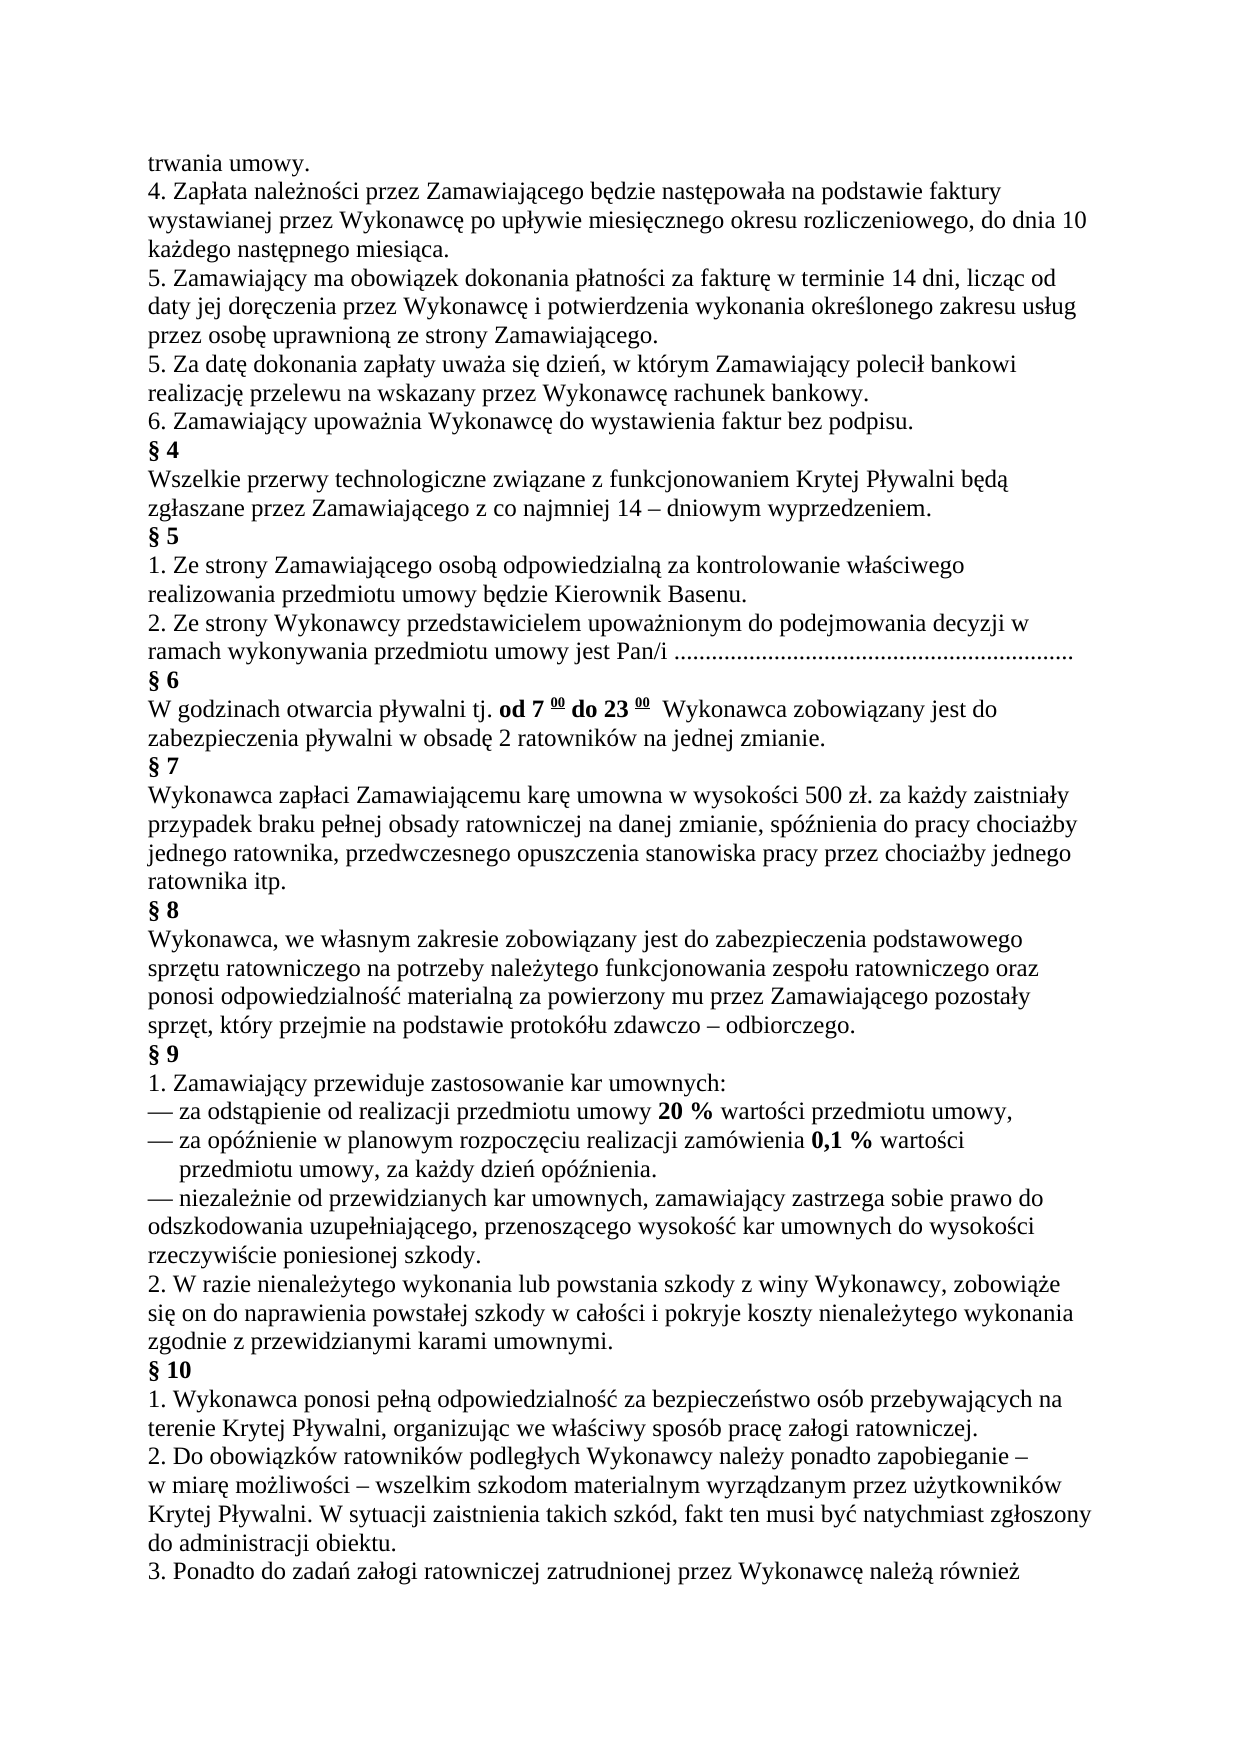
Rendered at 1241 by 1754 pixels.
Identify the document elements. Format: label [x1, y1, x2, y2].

text [148, 148, 1093, 1585]
